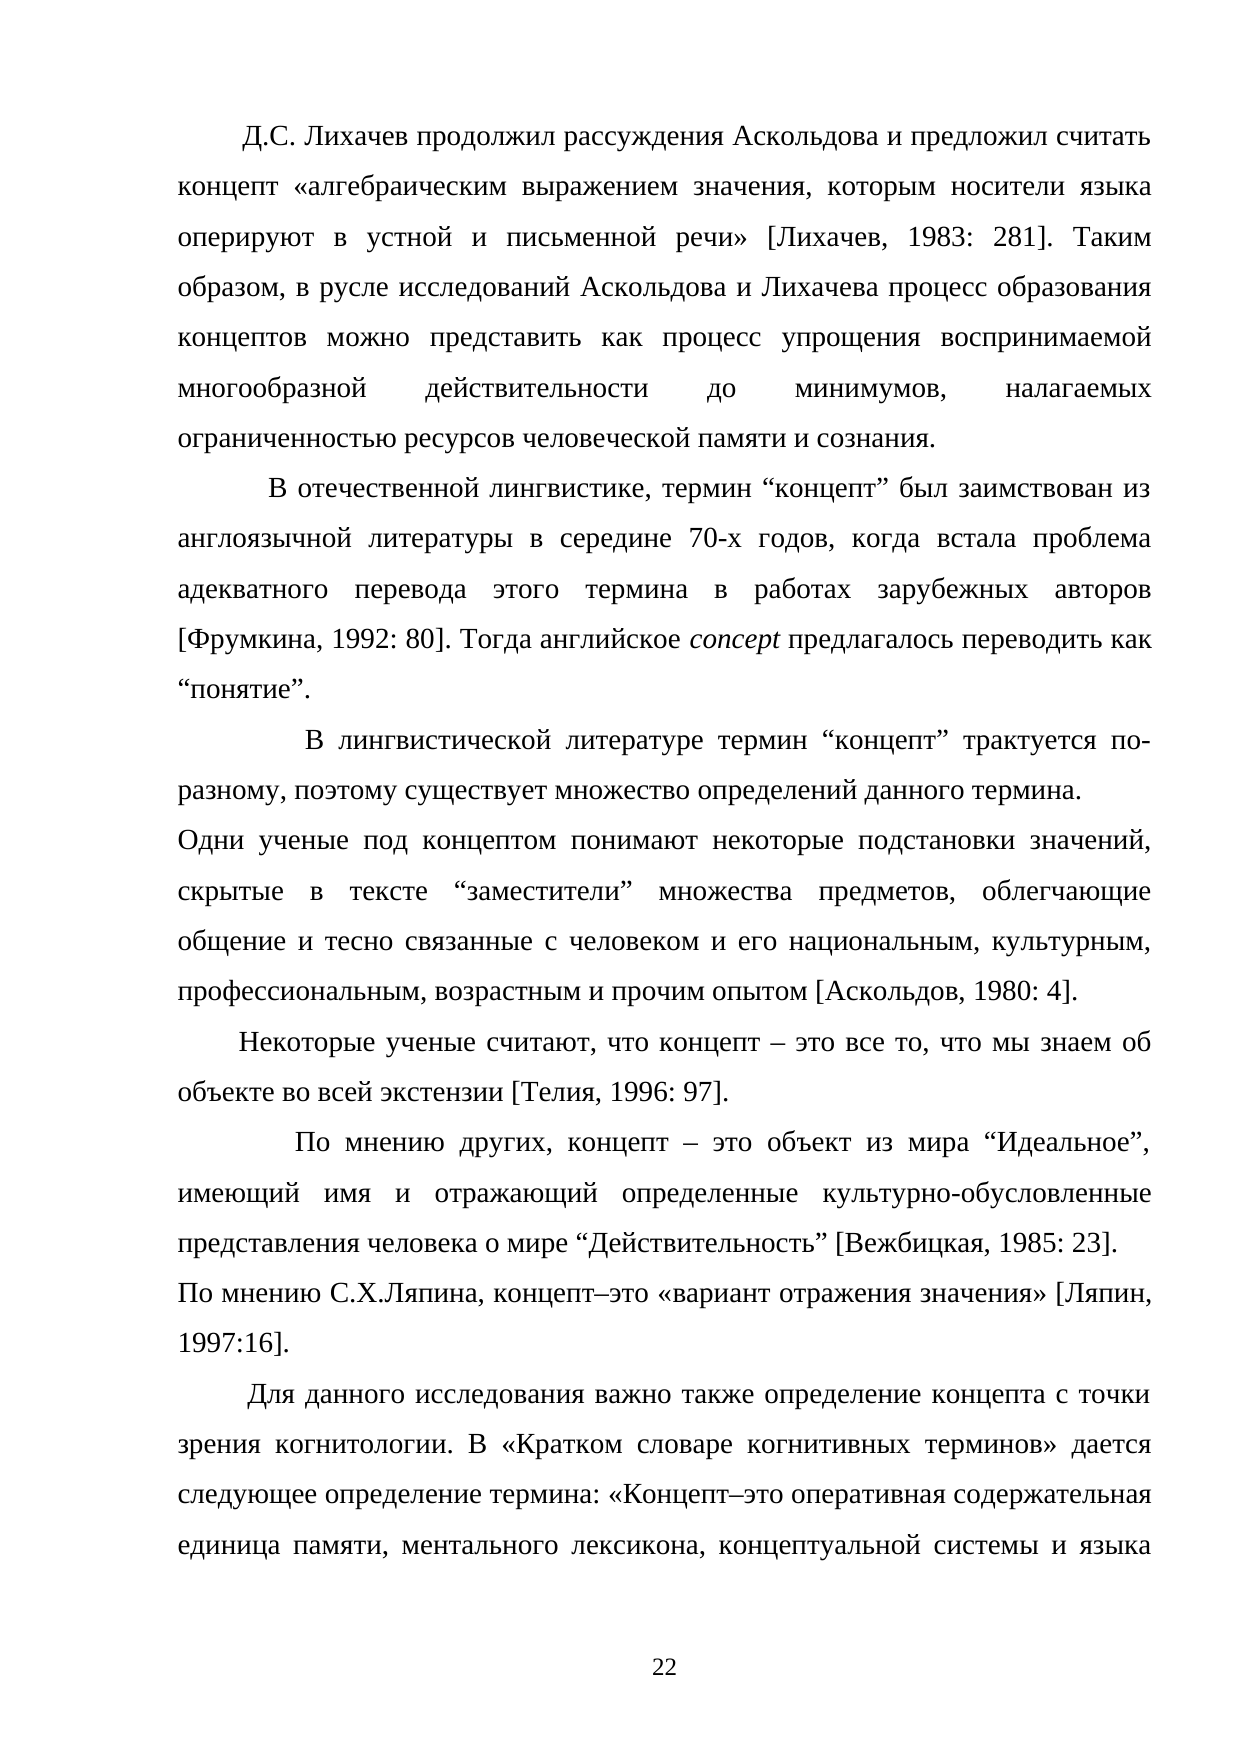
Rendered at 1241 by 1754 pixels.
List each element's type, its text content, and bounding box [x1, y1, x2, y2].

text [177, 1376, 1152, 1560]
text Одни ученые под концептом понимают некоторые подстановки значений, скрытые в тексте “заместители” множества предметов, облегчающие общение и тесно связанные с человеком и его национальным, культурным, профессиональным, возрастным и прочим опытом [Аскольдов, 1980: 4]. [177, 822, 1152, 1007]
text По мнению С.Х.Ляпина, концепт–это «вариант отражения значения» [Ляпин, 1997:16]. [177, 1275, 1152, 1359]
text Некоторые ученые считают, что концепт – это все то, что мы знаем об объекте во всей экстензии [Телия, 1996: 97]. [177, 1024, 1152, 1108]
text В лингвистической литературе термин “концепт” трактуется по-разному, поэтому существует множество определений данного термина. [177, 722, 1152, 806]
text В отечественной лингвистике, термин “концепт” был заимствован из англоязычной литературы в середине 70-х годов, когда встала проблема адекватного перевода этого термина в работах зарубежных авторов [Фрумкина, 1992: 80]. Тогда английское concept предлагалось переводить как “понятие”. [177, 470, 1152, 705]
text Д.С. Лихачев продолжил рассуждения Аскольдова и предложил считать концепт «алгебраическим выражением значения, которым носители языка оперируют в устной и письменной речи» [Лихачев, 1983: 281]. Таким образом, в русле исследований Аскольдова и Лихачева процесс образования концептов можно представить как процесс упрощения воспринимаемой многообразной действительности до минимумов, налагаемых ограниченностью ресурсов человеческой памяти и сознания. [177, 118, 1152, 453]
text По мнению других, концепт – это объект из мира “Идеальное”, имеющий имя и отражающий определенные культурно-обусловленные представления человека о мире “Действительность” [Вежбицкая, 1985: 23]. [177, 1124, 1152, 1258]
